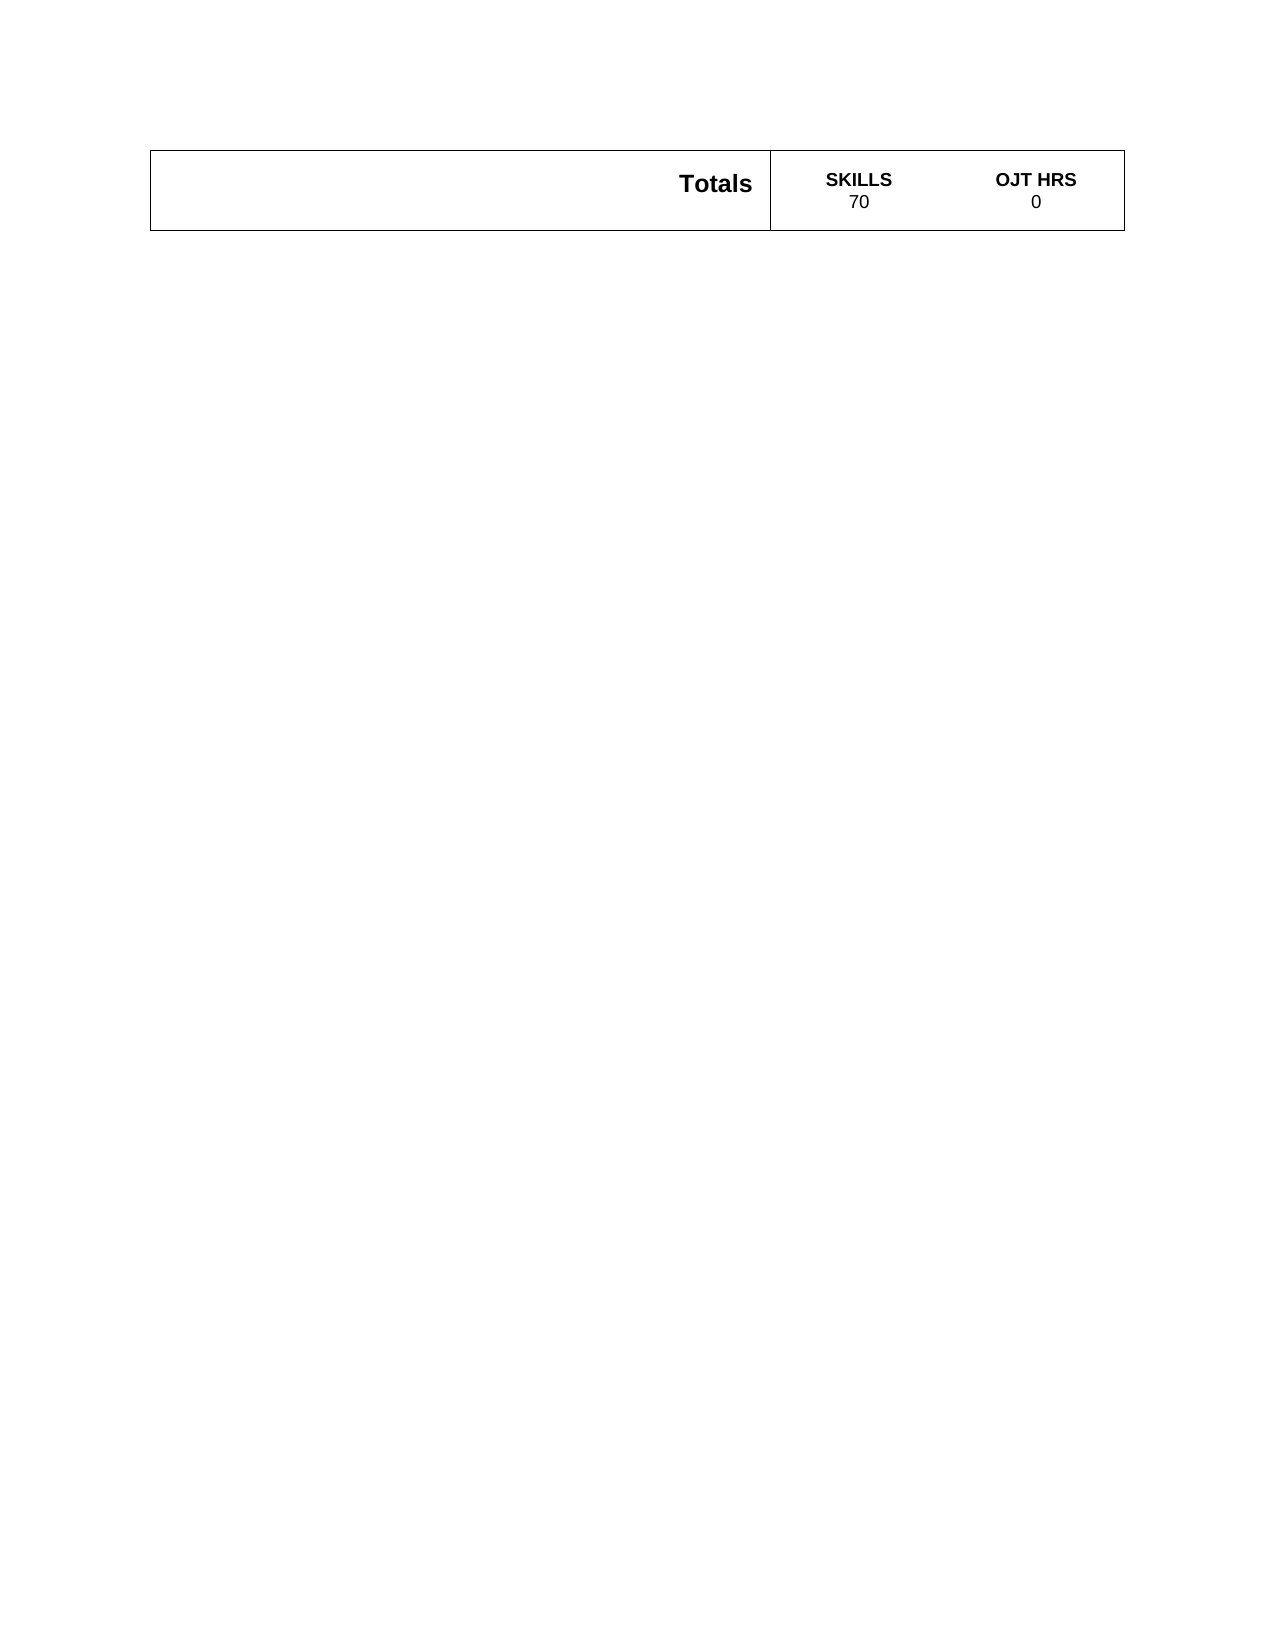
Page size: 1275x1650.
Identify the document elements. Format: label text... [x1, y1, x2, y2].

table_cell OJT HRS 0 [948, 151, 1124, 230]
table_cell Totals [151, 151, 770, 230]
table_cell SKILLS 70 [771, 151, 947, 230]
